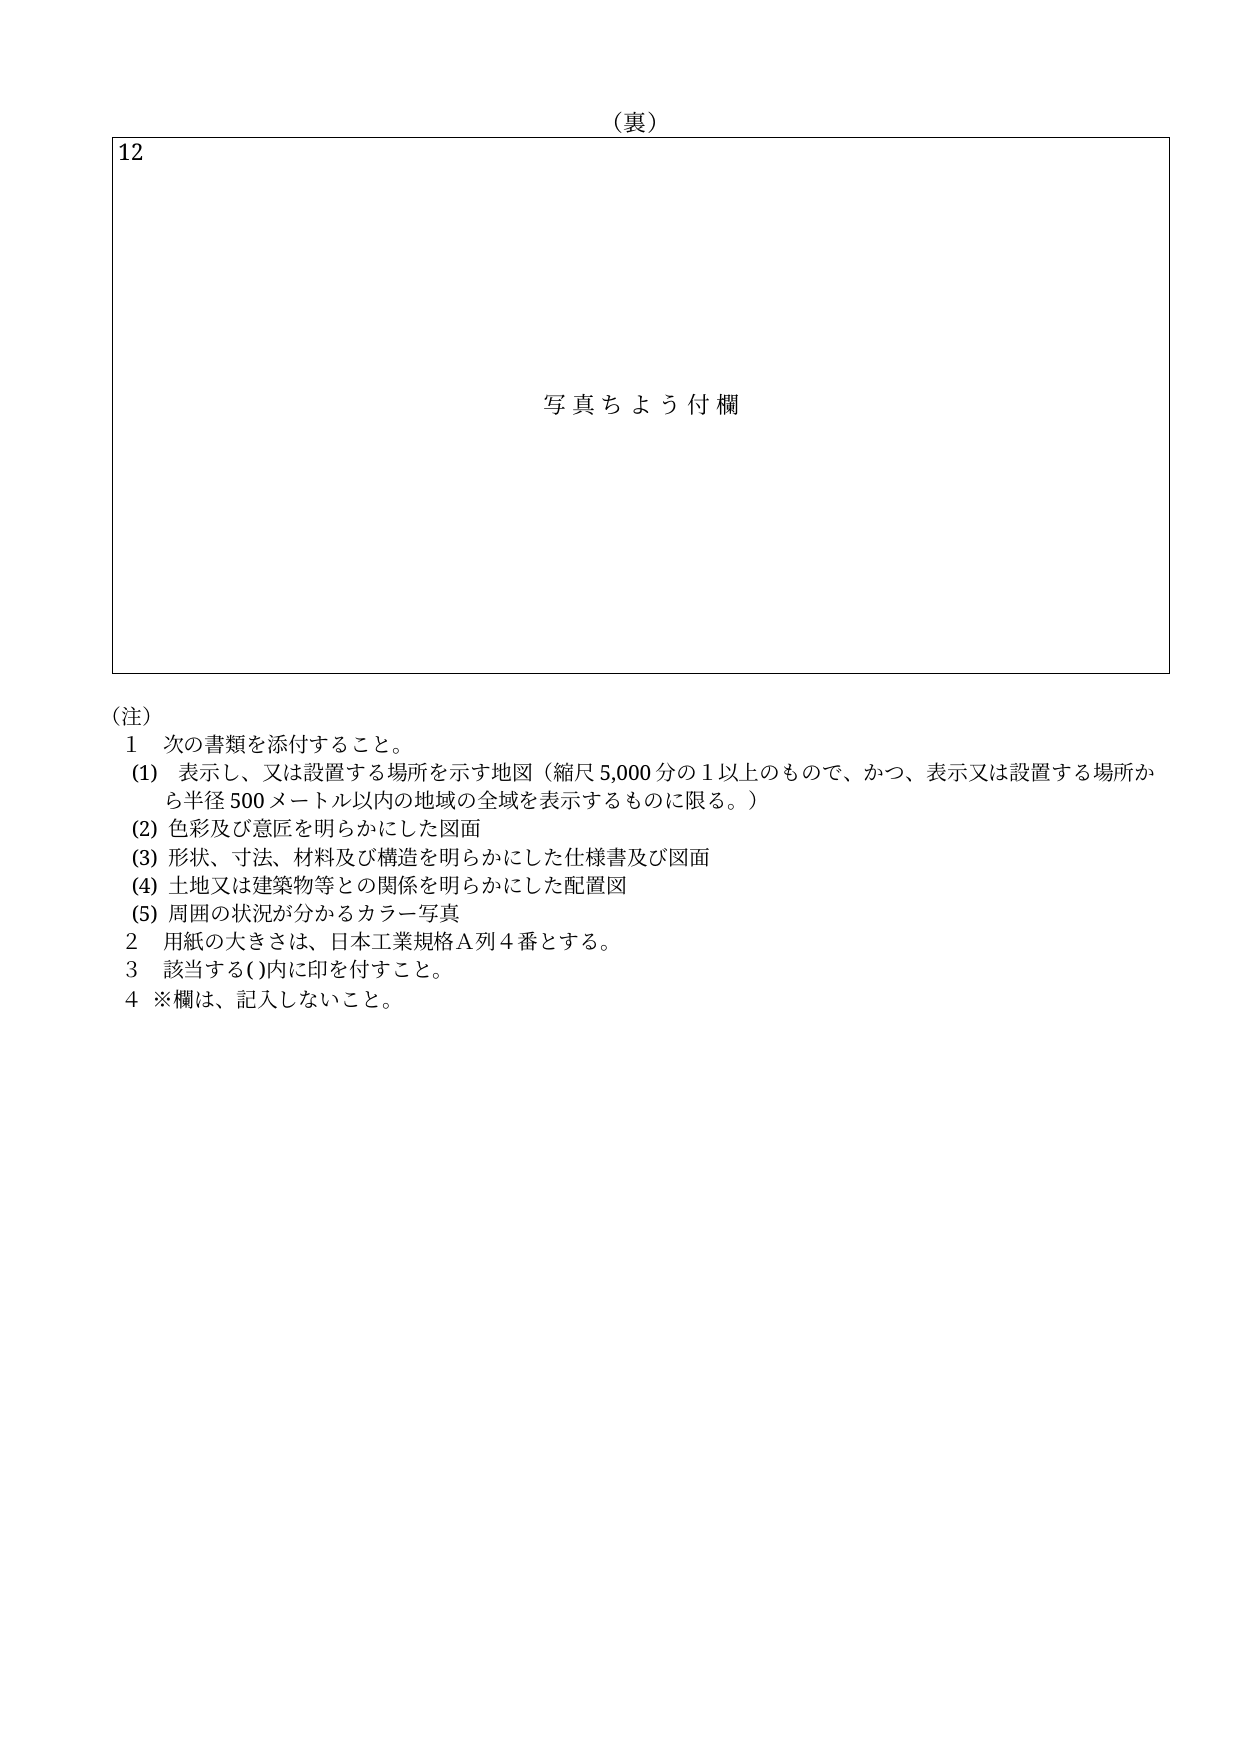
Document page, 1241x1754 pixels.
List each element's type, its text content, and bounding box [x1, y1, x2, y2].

text １ 次の書類を添付すること。 [100, 730, 1169, 758]
text (2) 色彩及び意匠を明らかにした図面 [100, 814, 1169, 842]
text (3) 形状、寸法、材料及び構造を明らかにした仕様書及び図面 [100, 842, 1169, 871]
text (1) 表示し、又は設置する場所を示す地図（縮尺5,000分の１以上のもので、かつ、表示又は設置する場所から半径500メートル以内の地域の全域を表示するものに限る。） [132, 758, 1169, 814]
text (5) 周囲の状況が分かるカラー写真 [100, 899, 1169, 927]
text （裏） [100, 109, 1169, 137]
text （注） [100, 702, 1169, 730]
text ３ 該当する( )内に印を付すこと。 [100, 955, 1169, 983]
text (4) 土地又は建築物等との関係を明らかにした配置図 [100, 871, 1169, 899]
table_header 12 写 真 ち よ う 付 欄 [113, 138, 1169, 673]
text ２ 用紙の大きさは、日本工業規格Ａ列４番とする。 [100, 927, 1169, 955]
text ４ ※欄は、記入しないこと。 [100, 983, 1169, 1013]
